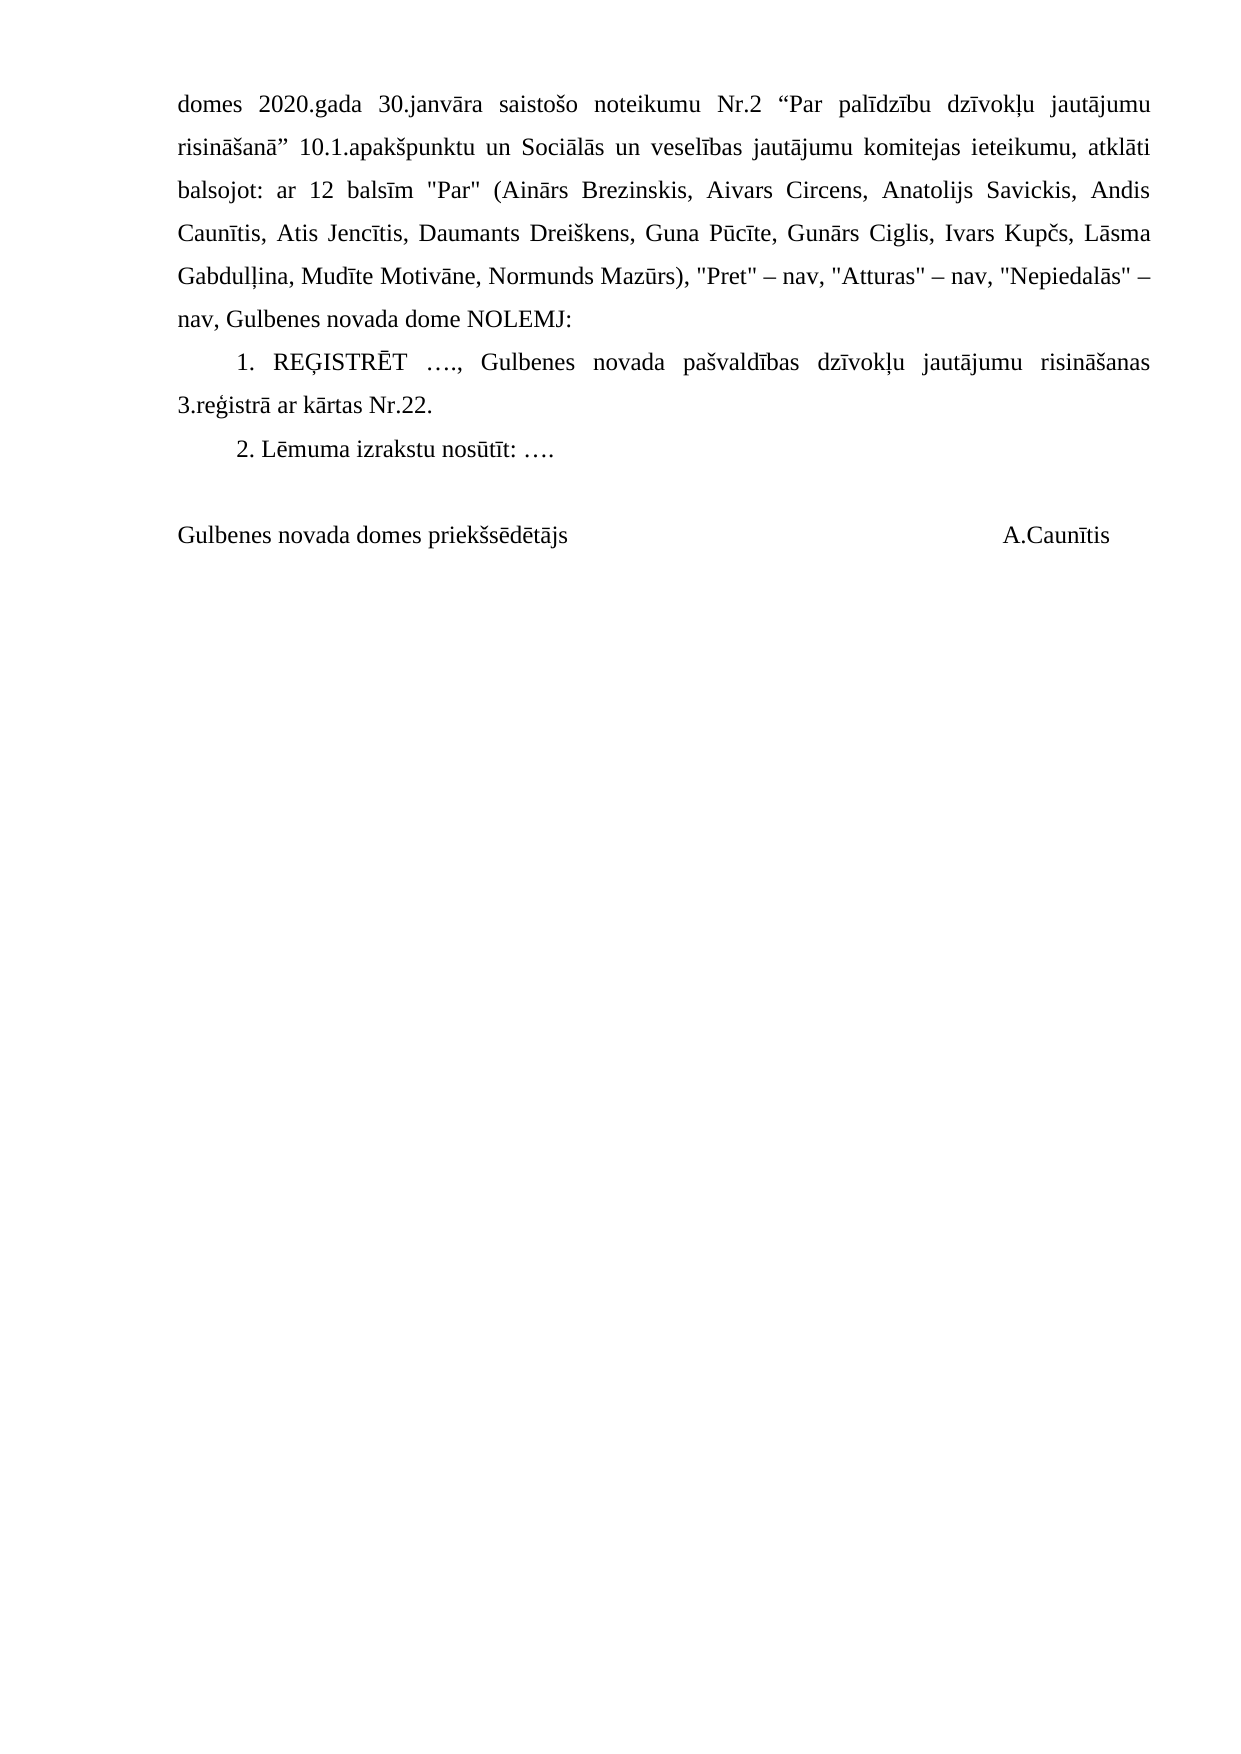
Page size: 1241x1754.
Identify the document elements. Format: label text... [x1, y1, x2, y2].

text Gulbenes novada domes priekšsēdētājs A.Caunītis [177, 520, 1152, 549]
text 2. Lēmuma izrakstu nosūtīt: …. [177, 434, 1152, 462]
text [177, 89, 1152, 333]
text 1. REĢISTRĒT …., Gulbenes novada pašvaldības dzīvokļu jautājumu risināšanas 3.reģistrā ar kārtas Nr.22. [177, 347, 1152, 419]
